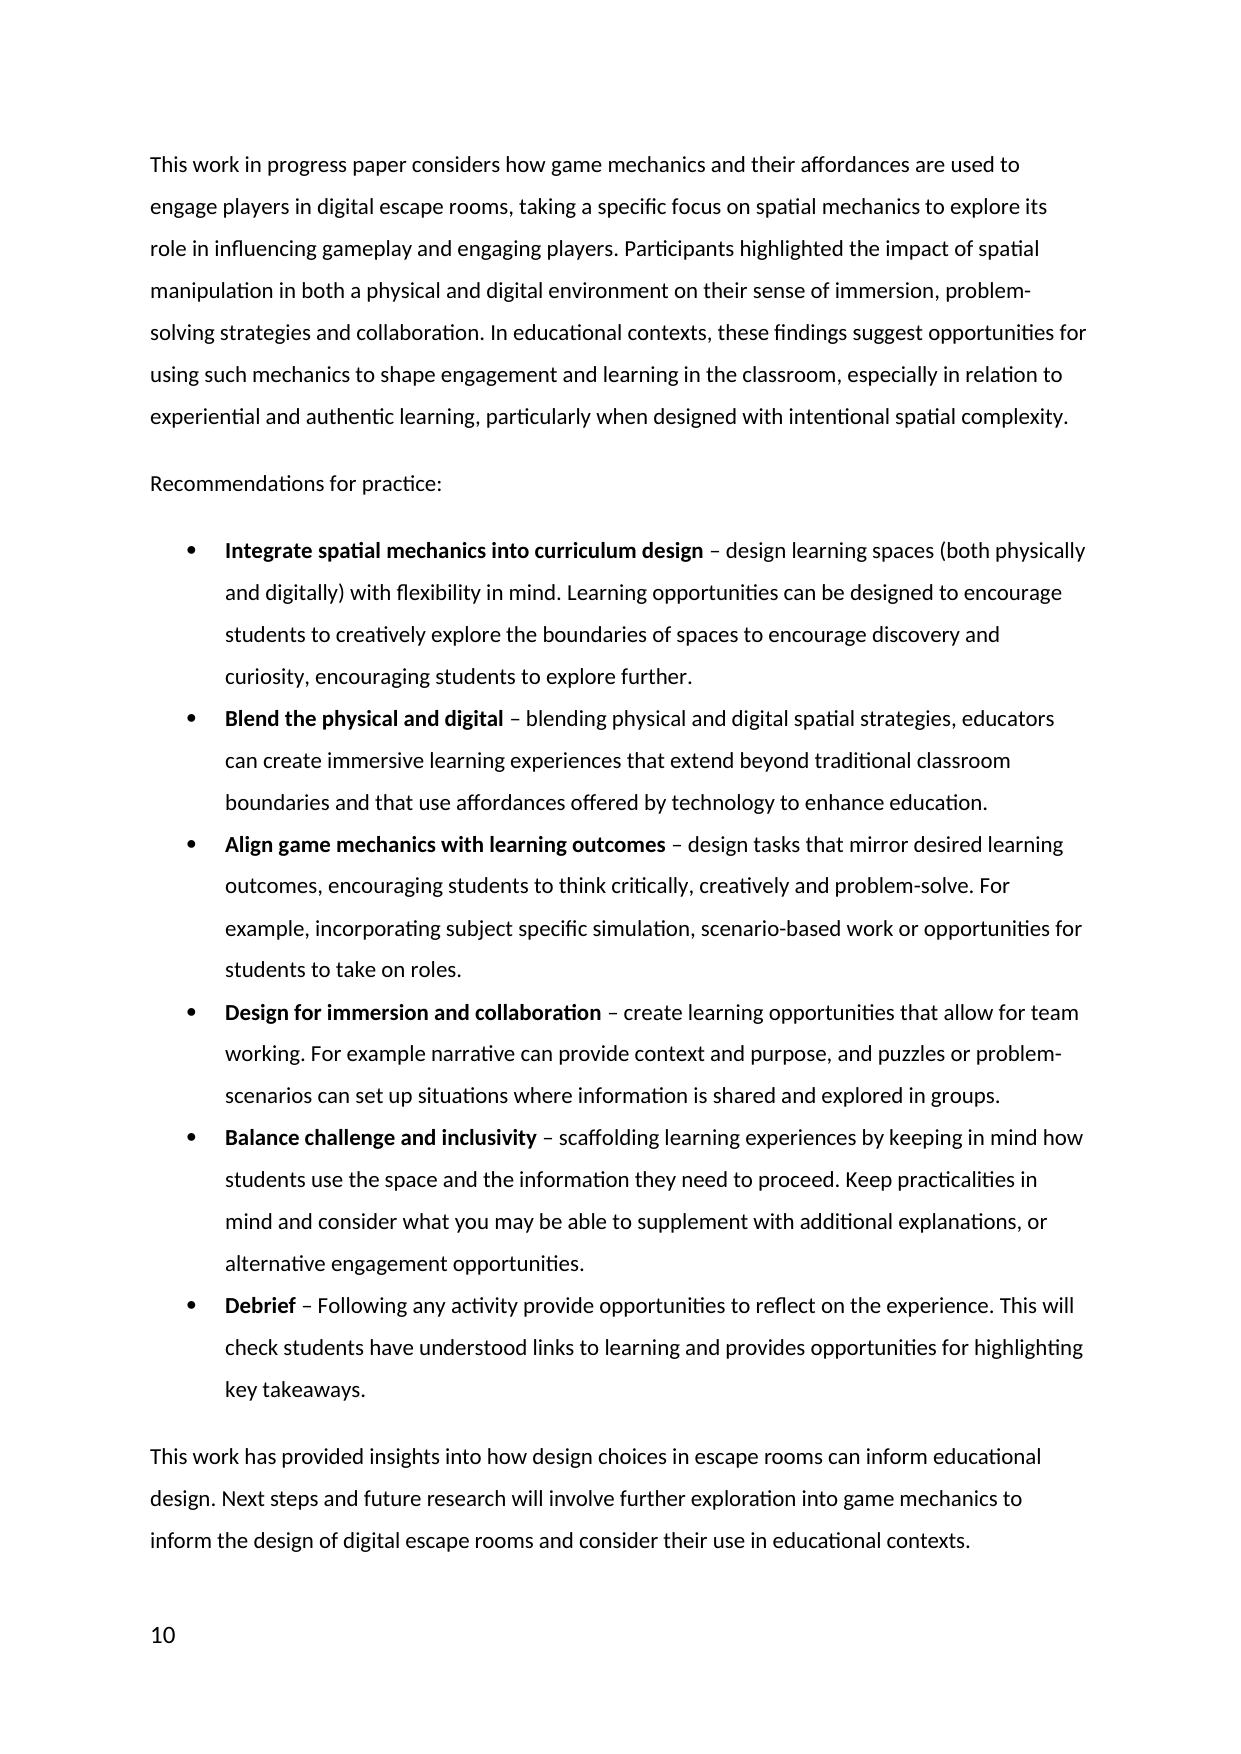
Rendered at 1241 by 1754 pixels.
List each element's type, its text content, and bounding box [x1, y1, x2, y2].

text This work has provided insights into how design choices in escape rooms can inform educational design. Next steps and future research will involve further exploration into game mechanics to inform the design of digital escape rooms and consider their use in educational contexts. [150, 1442, 1090, 1554]
list Integrate spatial mechanics into curriculum design – design learning spaces (both physically and digitally) with flexibility in mind. Learning opportunities can be designed to encourage students to creatively explore the boundaries of spaces to encourage discovery and curiosity, encouraging students to explore further. [187, 536, 1090, 690]
text This work in progress paper considers how game mechanics and their affordances are used to engage players in digital escape rooms, taking a specific focus on spatial mechanics to explore its role in influencing gameplay and engaging players. Participants highlighted the impact of spatial manipulation in both a physical and digital environment on their sense of immersion, problem-solving strategies and collaboration. In educational contexts, these findings suggest opportunities for using such mechanics to shape engagement and learning in the classroom, especially in relation to experiential and authentic learning, particularly when designed with intentional spatial complexity. [150, 150, 1090, 430]
list Debrief – Following any activity provide opportunities to reflect on the experience. This will check students have understood links to learning and provides opportunities for highlighting key takeaways. [187, 1291, 1090, 1403]
list Blend the physical and digital – blending physical and digital spatial strategies, educators can create immersive learning experiences that extend beyond traditional classroom boundaries and that use affordances offered by technology to enhance education. [187, 704, 1090, 816]
list Design for immersion and collaboration – create learning opportunities that allow for team working. For example narrative can provide context and purpose, and puzzles or problem-scenarios can set up situations where information is shared and explored in groups. [187, 998, 1090, 1109]
list Balance challenge and inclusivity – scaffolding learning experiences by keeping in mind how students use the space and the information they need to proceed. Keep practicalities in mind and consider what you may be able to supplement with additional explanations, or alternative engagement opportunities. [187, 1123, 1090, 1277]
list Align game mechanics with learning outcomes – design tasks that mirror desired learning outcomes, encouraging students to think critically, creatively and problem-solve. For example, incorporating subject specific simulation, scenario-based work or opportunities for students to take on roles. [187, 830, 1090, 984]
text Recommendations for practice: [150, 469, 1090, 497]
